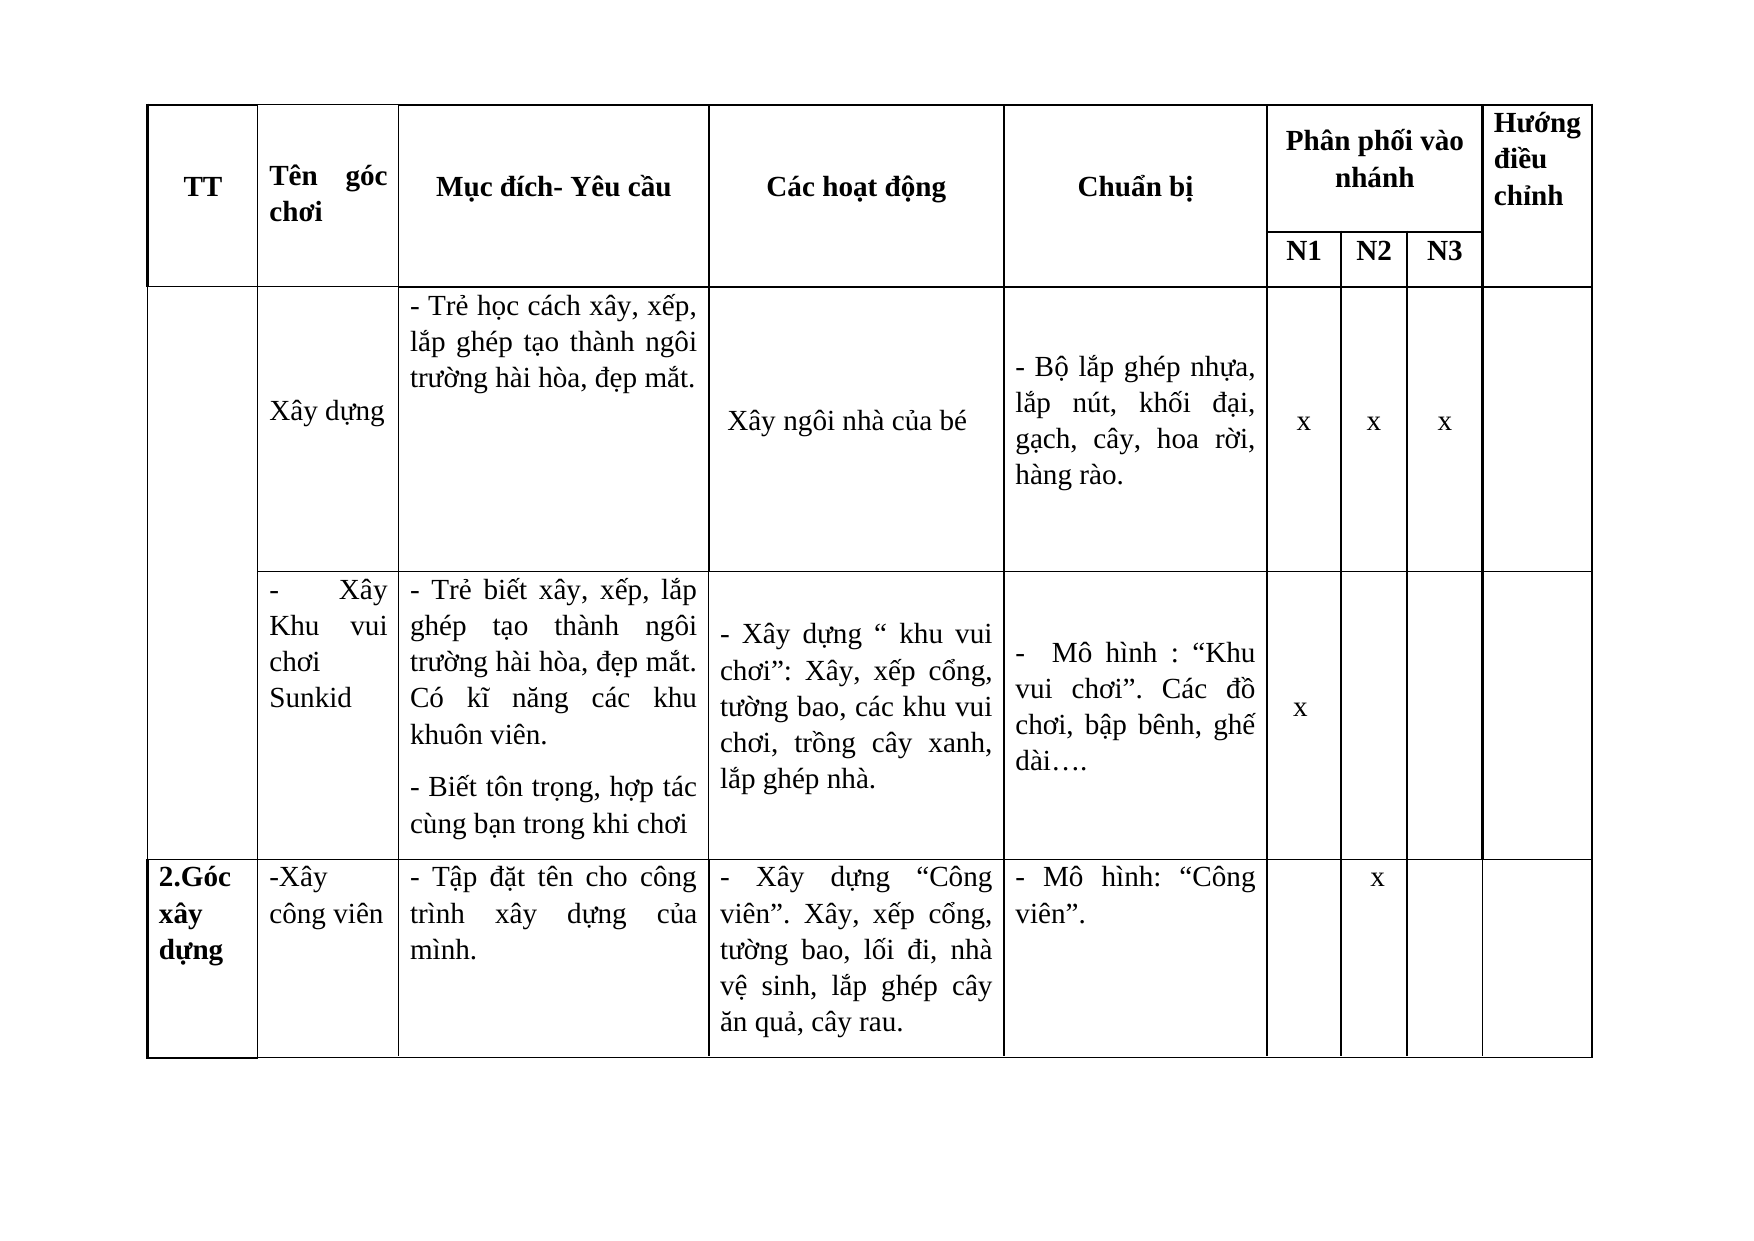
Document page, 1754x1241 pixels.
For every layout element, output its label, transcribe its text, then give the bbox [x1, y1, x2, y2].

table_cell N1 [1268, 233, 1340, 286]
table_cell [1267, 860, 1341, 1057]
table_header Hướng điều chỉnh [1484, 106, 1591, 231]
table_cell - Trẻ biết xây, xếp, lắp ghép tạo thành ngôi trường hài hòa, đẹp mắt. Có kĩ năng các khu khuôn viên. - Biết tôn trọng, hợp tác cùng bạn trong khi chơi [399, 572, 708, 858]
table_cell - Xây dựng “Công viên”. Xây, xếp cổng, tường bao, lối đi, nhà vệ sinh, lắp ghép cây ăn quả, cây rau. [709, 860, 1004, 1057]
table_cell x [1408, 288, 1481, 571]
table_cell - Tập đặt tên cho công trình xây dựng của mình. [399, 860, 708, 1057]
table_cell N2 [1342, 233, 1406, 286]
table_header Mục đích- Yêu cầu [399, 106, 708, 286]
table_header Phân phối vào nhánh [1268, 106, 1481, 231]
table_cell Xây ngôi nhà của bé [710, 288, 1003, 571]
table_cell x [1268, 572, 1340, 858]
table_cell [1484, 288, 1591, 571]
table_cell [1484, 572, 1591, 858]
table_cell [1342, 572, 1406, 858]
table_header Tên góc chơi [258, 105, 398, 286]
table_cell - Bộ lắp ghép nhựa, lắp nút, khối đại, gạch, cây, hoa rời, hàng rào. [1005, 288, 1266, 571]
table_cell [1408, 572, 1481, 858]
table_cell N3 [1408, 233, 1481, 286]
table_cell - Mô hình: “Công viên”. [1004, 860, 1267, 1057]
table_cell Xây dựng [258, 287, 398, 571]
table_cell -Xây công viên [258, 860, 398, 1057]
table_cell - Trẻ học cách xây, xếp, lắp ghép tạo thành ngôi trường hài hòa, đẹp mắt. [399, 288, 708, 571]
table_header Các hoạt động [710, 106, 1003, 286]
table_cell x [1342, 288, 1406, 571]
table_cell x [1341, 860, 1407, 1057]
table_header Chuẩn bị [1005, 106, 1266, 286]
table_cell - Xây Khu vui chơi Sunkid [258, 572, 398, 858]
table_cell 2.Góc xây dựng [149, 860, 257, 1057]
table_cell [1483, 860, 1591, 1057]
table_cell x [1268, 288, 1340, 571]
table_cell - Xây dựng “ khu vui chơi”: Xây, xếp cổng, tường bao, các khu vui chơi, trồng cây xanh, lắp ghép nhà. [709, 572, 1003, 858]
table_cell - Mô hình : “Khu vui chơi”. Các đồ chơi, bập bênh, ghế dài…. [1005, 572, 1266, 858]
table_header TT [149, 106, 257, 286]
table_cell [1484, 231, 1591, 286]
table_cell [1407, 860, 1482, 1057]
